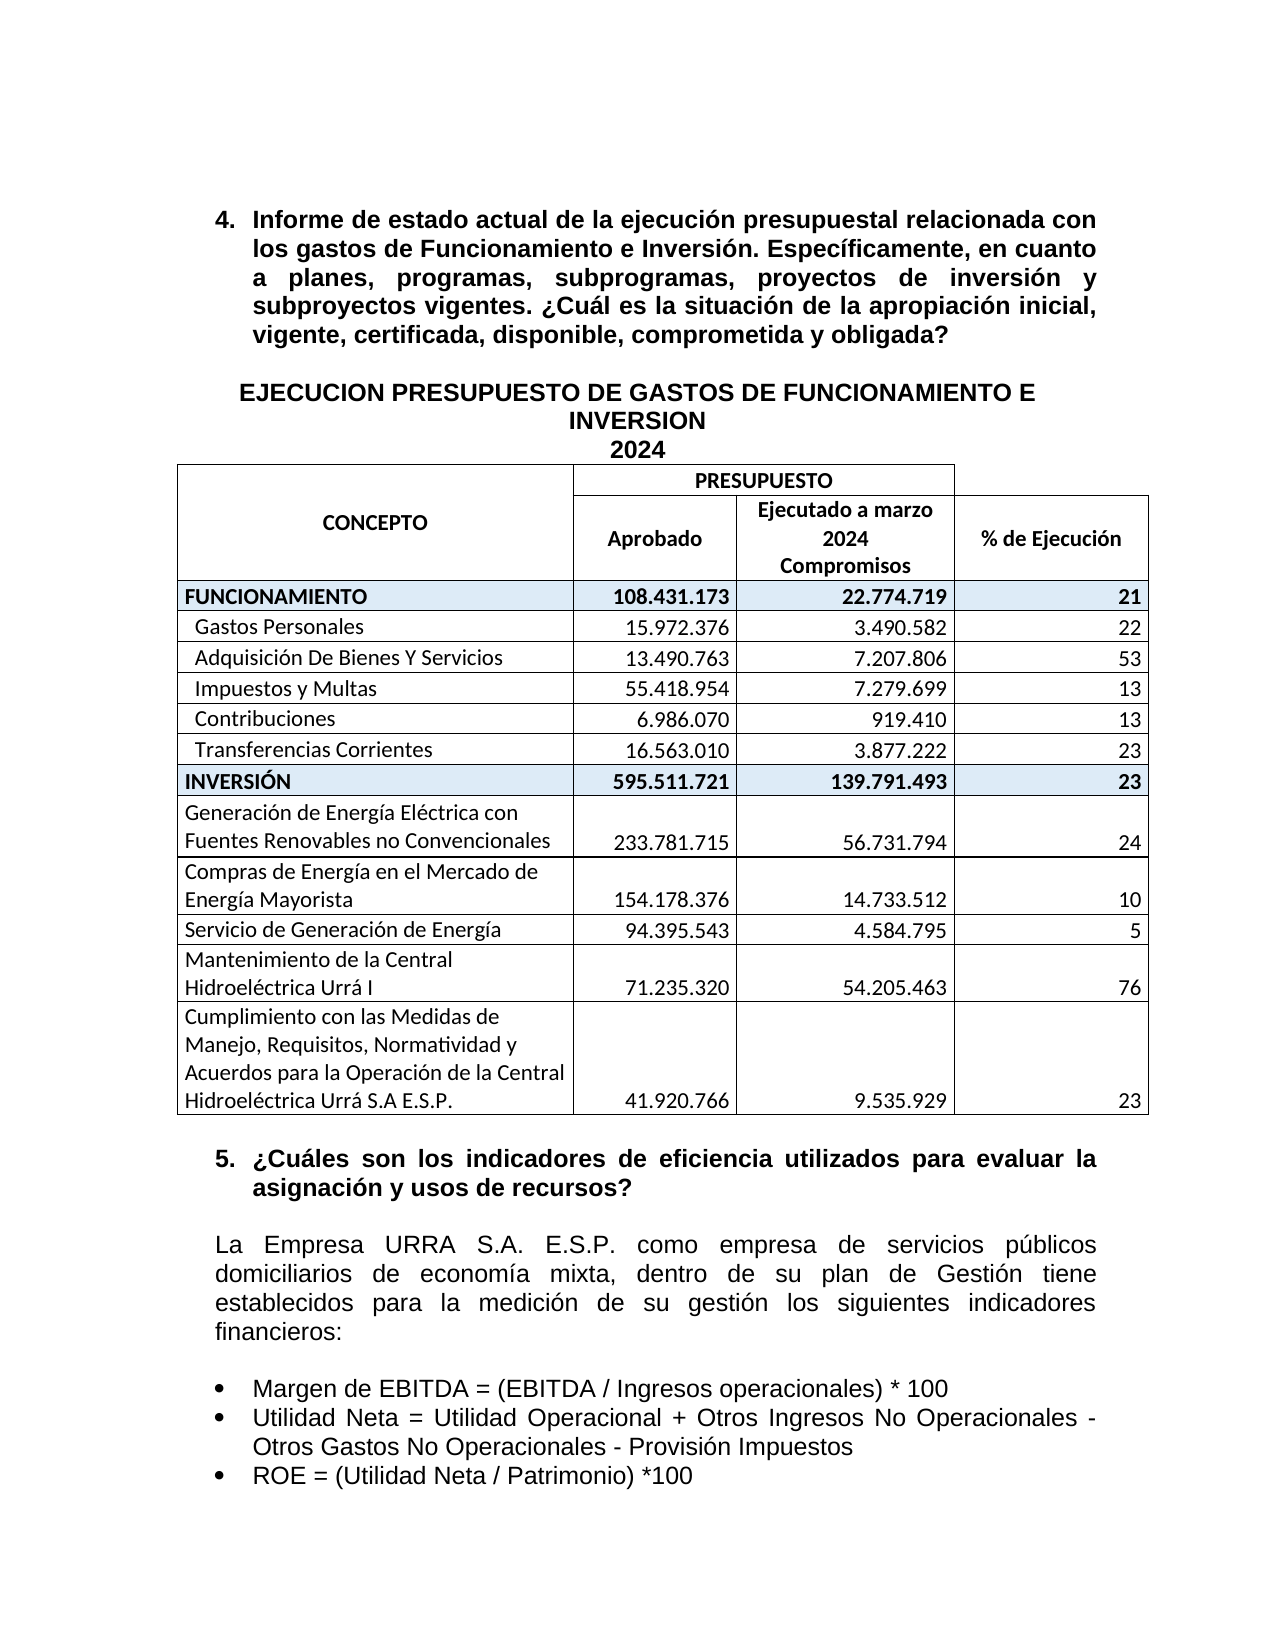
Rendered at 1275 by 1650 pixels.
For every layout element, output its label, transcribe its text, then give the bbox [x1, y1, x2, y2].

list Utilidad Neta = Utilidad Operacional + Otros Ingresos No Operacionales - Otros Gastos No Operacionales - Provisión Impuestos [215, 1403, 1098, 1461]
list ¿Cuáles son los indicadores de eficiencia utilizados para evaluar la asignación y usos de recursos? [215, 1144, 1098, 1202]
table_cell 53 [955, 642, 1148, 672]
table_cell 55.418.954 [574, 673, 736, 703]
table_cell 4.584.795 [737, 915, 954, 944]
table_cell 14.733.512 [737, 858, 954, 913]
table_cell Generación de Energía Eléctrica con Fuentes Renovables no Convencionales [178, 796, 573, 856]
table_cell 56.731.794 [737, 796, 954, 856]
table_cell 24 [955, 796, 1148, 856]
table_cell 7.279.699 [737, 673, 954, 703]
table_cell Ejecutado a marzo 2024 Compromisos [737, 496, 954, 580]
table_cell 3.490.582 [737, 611, 954, 641]
table_cell 154.178.376 [574, 858, 736, 913]
table_cell 233.781.715 [574, 796, 736, 856]
table_cell 6.986.070 [574, 704, 736, 733]
table_cell % de Ejecución [955, 496, 1148, 580]
table_cell 13 [955, 704, 1148, 733]
table_cell 7.207.806 [737, 642, 954, 672]
table_cell 595.511.721 [574, 765, 736, 795]
table_cell 5 [955, 915, 1148, 944]
table_cell Compras de Energía en el Mercado de Energía Mayorista [178, 858, 573, 913]
table_cell INVERSIÓN [178, 765, 573, 795]
table_cell Transferencias Corrientes [178, 734, 573, 764]
list Margen de EBITDA = (EBITDA / Ingresos operacionales) * 100 [215, 1374, 1098, 1403]
table_cell FUNCIONAMIENTO [178, 581, 573, 610]
table_cell Cumplimiento con las Medidas de Manejo, Requisitos, Normatividad y Acuerdos para la Operación de la Central Hidroeléctrica Urrá S.A E.S.P. [178, 1002, 573, 1114]
table_cell 23 [955, 765, 1148, 795]
text EJECUCION PRESUPUESTO DE GASTOS DE FUNCIONAMIENTO E INVERSION [177, 378, 1098, 435]
table_cell 13.490.763 [574, 642, 736, 672]
table_cell 108.431.173 [574, 581, 736, 610]
table_cell 13 [955, 673, 1148, 703]
table_cell Servicio de Generación de Energía [178, 915, 573, 944]
text La Empresa URRA S.A. E.S.P. como empresa de servicios públicos domiciliarios de economía mixta, dentro de su plan de Gestión tiene establecidos para la medición de su gestión los siguientes indicadores financieros: [215, 1230, 1098, 1345]
table_cell 3.877.222 [737, 734, 954, 764]
table_cell Aprobado [574, 496, 736, 580]
table_cell 10 [955, 858, 1148, 913]
table_cell Mantenimiento de la Central Hidroeléctrica Urrá I [178, 945, 573, 1001]
table_cell 919.410 [737, 704, 954, 733]
table_cell 9.535.929 [737, 1002, 954, 1114]
list ROE = (Utilidad Neta / Patrimonio) *100 [215, 1461, 1098, 1489]
table_cell 22.774.719 [737, 581, 954, 610]
table_cell 22 [955, 611, 1148, 641]
table_cell 71.235.320 [574, 945, 736, 1001]
table_cell 16.563.010 [574, 734, 736, 764]
table_cell Contribuciones [178, 704, 573, 733]
list Informe de estado actual de la ejecución presupuestal relacionada con los gastos de Funcionamiento e Inversión. Específicamente, en cuanto a planes, programas, subprogramas, proyectos de inversión y subproyectos vigentes. ¿Cuál es la situación de la apropiación inicial, vigente, certificada, disponible, comprometida y obligada? [215, 205, 1098, 349]
table_cell 139.791.493 [737, 765, 954, 795]
text 2024 [177, 435, 1098, 464]
table_cell 76 [955, 945, 1148, 1001]
table_cell Gastos Personales [178, 611, 573, 641]
table_cell Impuestos y Multas [178, 673, 573, 703]
table_header CONCEPTO [178, 465, 573, 580]
table_cell Adquisición De Bienes Y Servicios [178, 642, 573, 672]
table_header PRESUPUESTO [574, 465, 954, 494]
table_cell 23 [955, 734, 1148, 764]
table_cell 41.920.766 [574, 1002, 736, 1114]
table_cell 94.395.543 [574, 915, 736, 944]
table_cell 21 [955, 581, 1148, 610]
table_cell 15.972.376 [574, 611, 736, 641]
table_cell 23 [955, 1002, 1148, 1114]
table_cell 54.205.463 [737, 945, 954, 1001]
